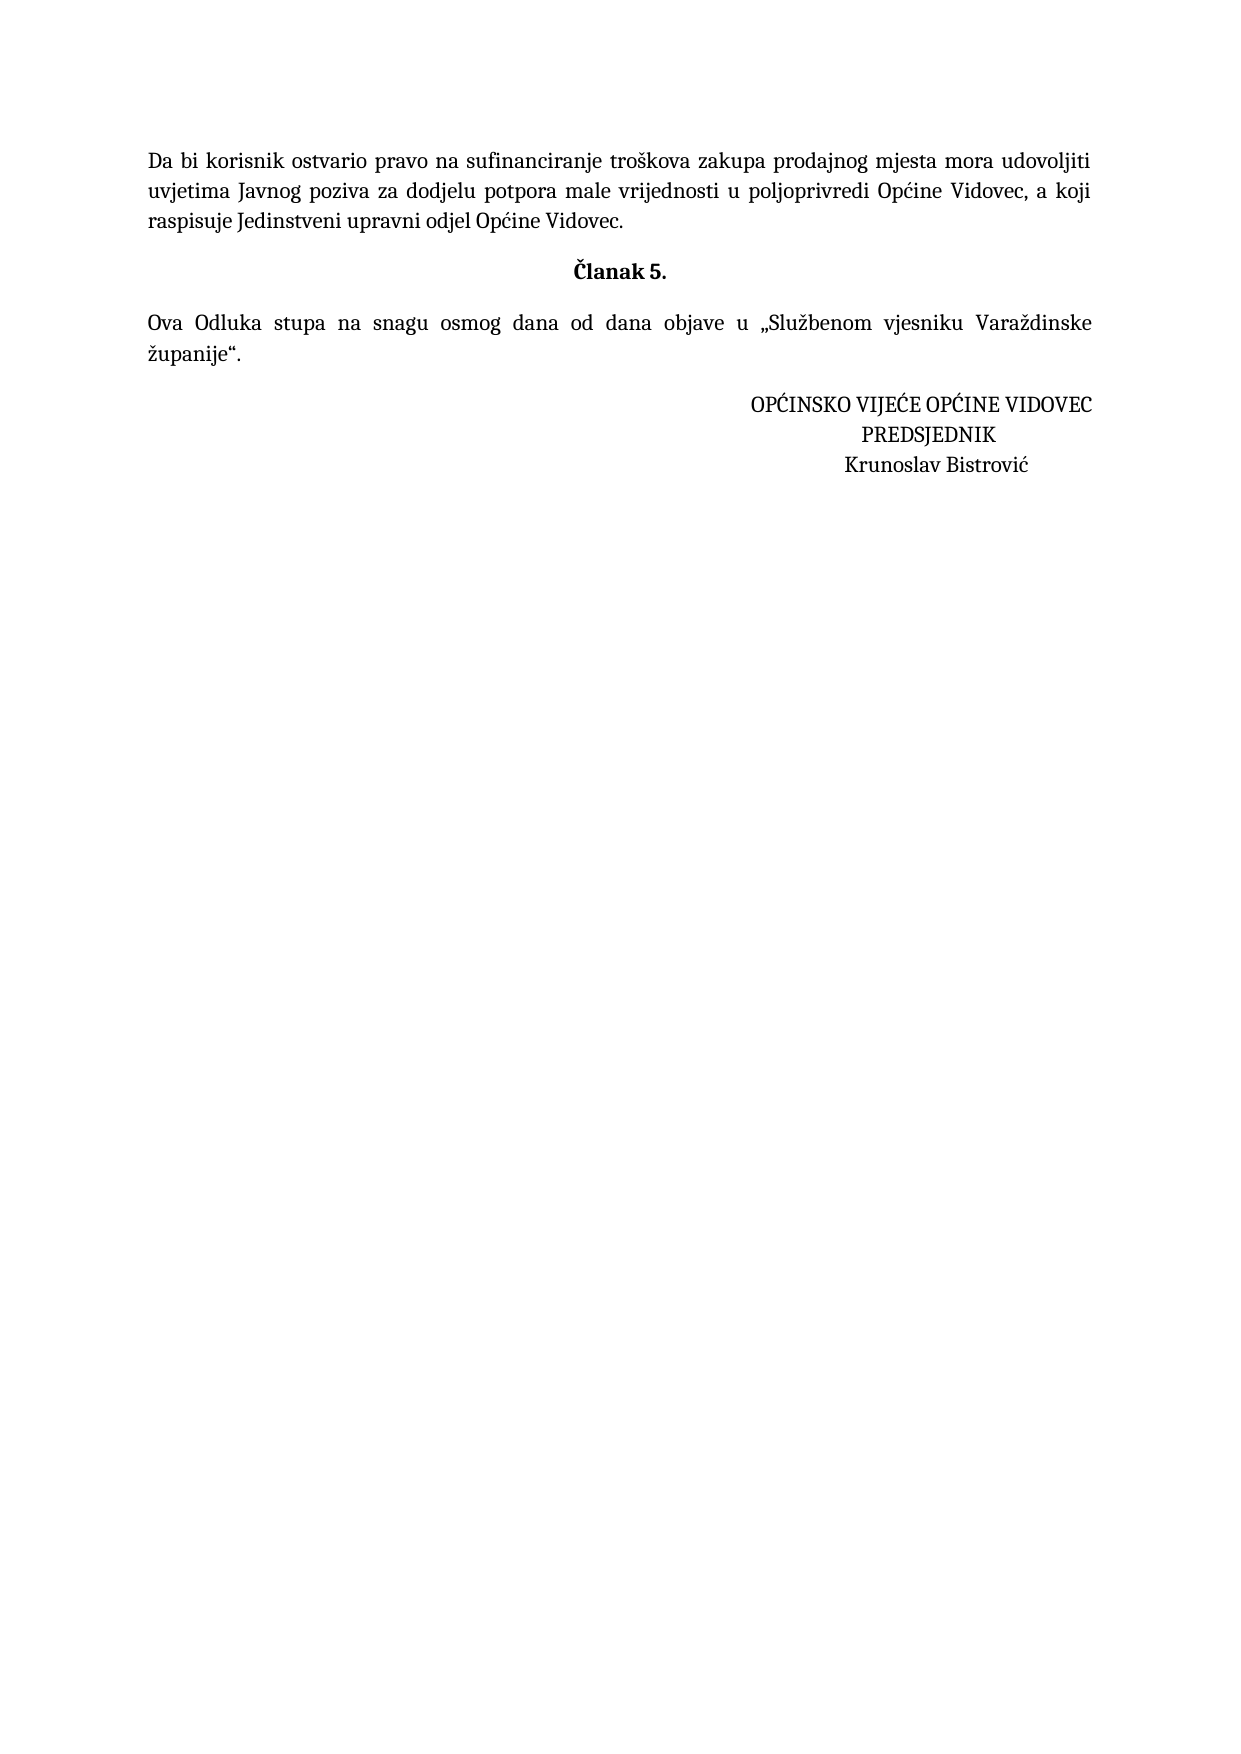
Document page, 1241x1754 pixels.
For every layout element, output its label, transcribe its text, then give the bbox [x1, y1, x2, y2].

text OPĆINSKO VIJEĆE OPĆINE VIDOVEC [148, 391, 1093, 418]
text PREDSJEDNIK [148, 422, 1093, 448]
text Članak 5. [148, 259, 1093, 285]
text Da bi korisnik ostvario pravo na sufinanciranje troškova zakupa prodajnog mjesta mora udovoljiti uvjetima Javnog poziva za dodjelu potpora male vrijednosti u poljoprivredi Općine Vidovec, a koji raspisuje Jedinstveni upravni odjel Općine Vidovec. [148, 148, 1093, 234]
text Ova Odluka stupa na snagu osmog dana od dana objave u „Službenom vjesniku Varaždinske županije“. [148, 310, 1093, 367]
text Krunoslav Bistrović [148, 452, 1093, 478]
